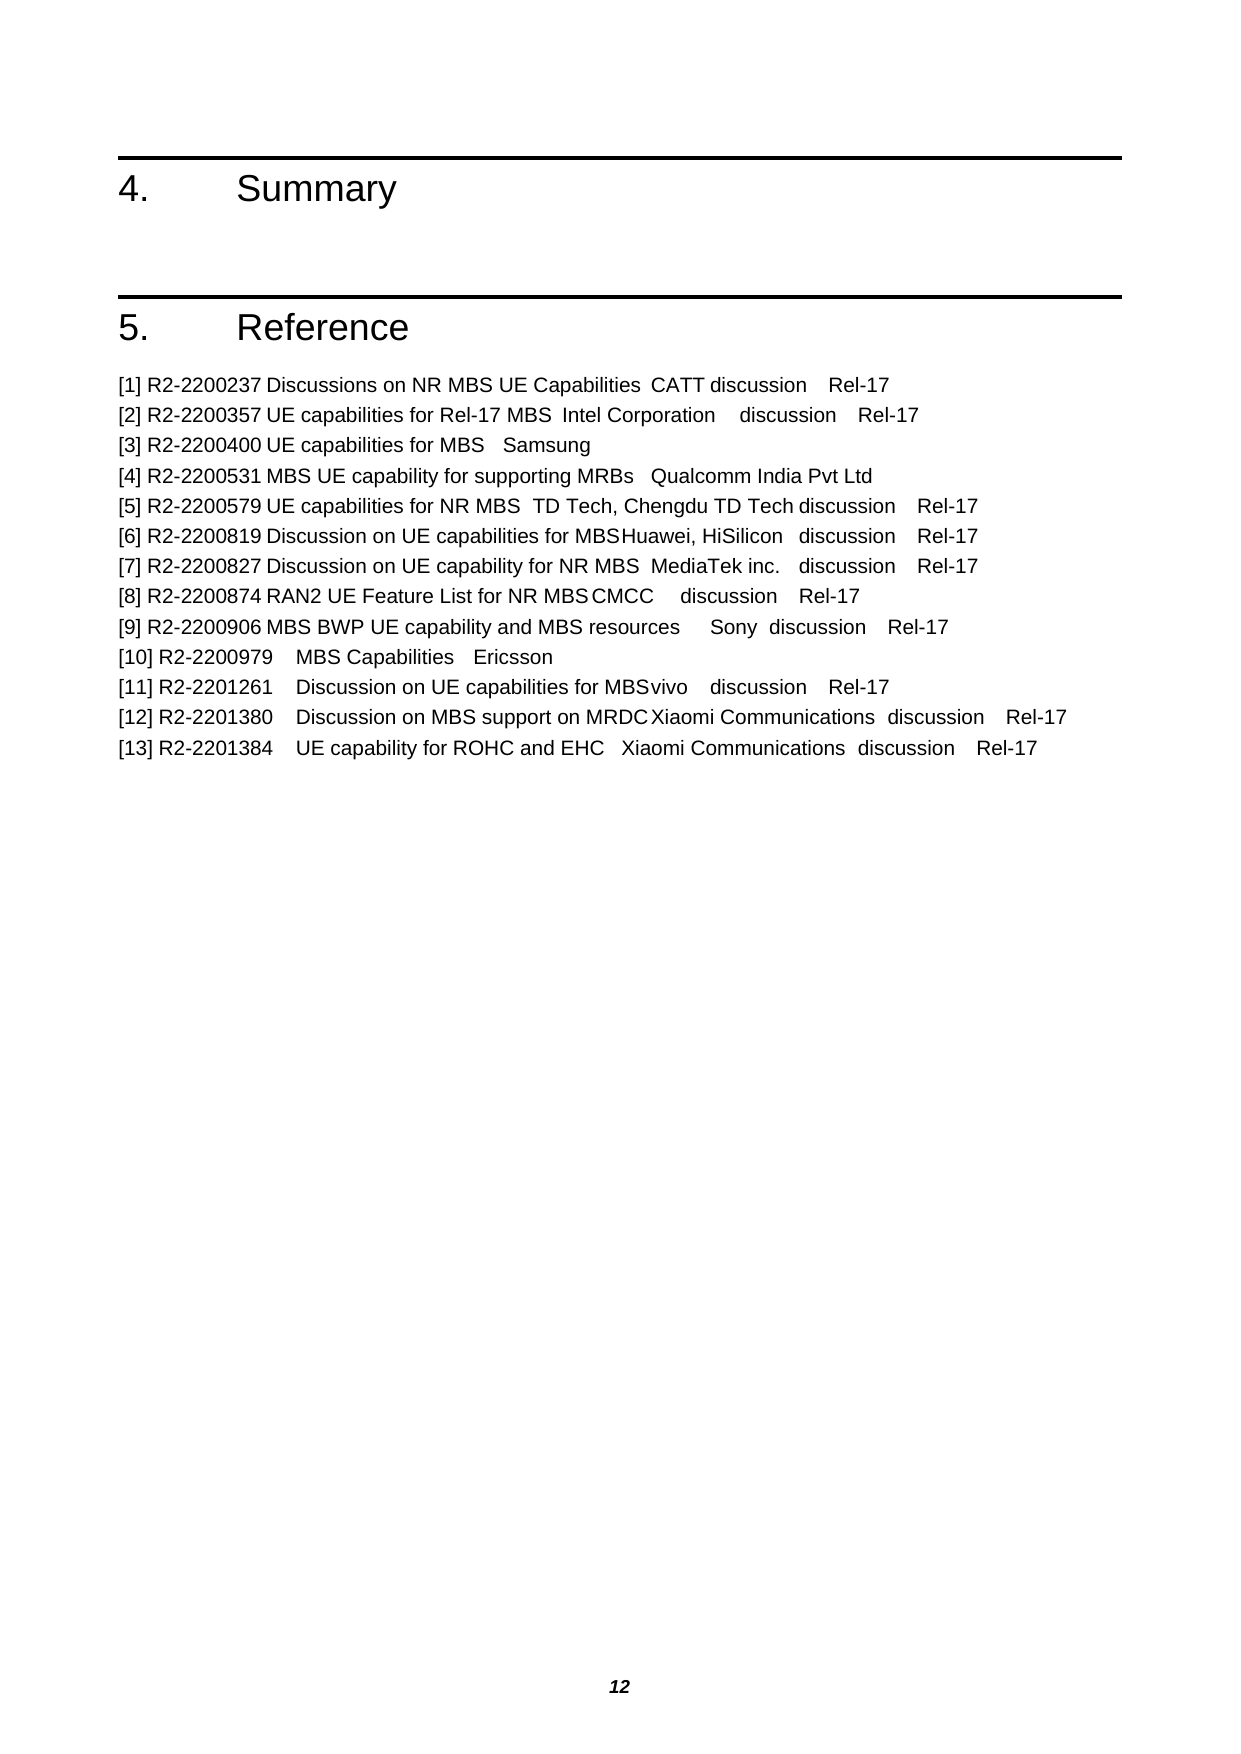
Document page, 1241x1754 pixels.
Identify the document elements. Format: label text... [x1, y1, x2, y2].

title [12] R2-2201380 Discussion on MBS support on MRDC Xiaomi Communications discussion Rel-17 [118, 705, 1122, 729]
title [2] R2-2200357 UE capabilities for Rel-17 MBS Intel Corporation discussion Rel-17 [118, 403, 1122, 427]
title [10] R2-2200979 MBS Capabilities Ericsson [118, 645, 1122, 669]
title [13] R2-2201384 UE capability for ROHC and EHC Xiaomi Communications discussion Rel-17 [118, 735, 1122, 759]
title [7] R2-2200827 Discussion on UE capability for NR MBS MediaTek inc. discussion Rel-17 [118, 554, 1122, 578]
title [9] R2-2200906 MBS BWP UE capability and MBS resources Sony discussion Rel-17 [118, 614, 1122, 638]
title [6] R2-2200819 Discussion on UE capabilities for MBS Huawei, HiSilicon discussion Rel-17 [118, 524, 1122, 548]
subtitle 4. Summary [118, 160, 1122, 209]
title [8] R2-2200874 RAN2 UE Feature List for NR MBS CMCC discussion Rel-17 [118, 584, 1122, 608]
subtitle 5. Reference [118, 299, 1122, 348]
title [3] R2-2200400 UE capabilities for MBS Samsung [118, 433, 1122, 457]
title [5] R2-2200579 UE capabilities for NR MBS TD Tech, Chengdu TD Tech discussion Rel-17 [118, 494, 1122, 518]
title [1] R2-2200237 Discussions on NR MBS UE Capabilities CATT discussion Rel-17 [118, 373, 1122, 397]
title [4] R2-2200531 MBS UE capability for supporting MRBs Qualcomm India Pvt Ltd [118, 463, 1122, 487]
title [11] R2-2201261 Discussion on UE capabilities for MBS vivo discussion Rel-17 [118, 675, 1122, 699]
